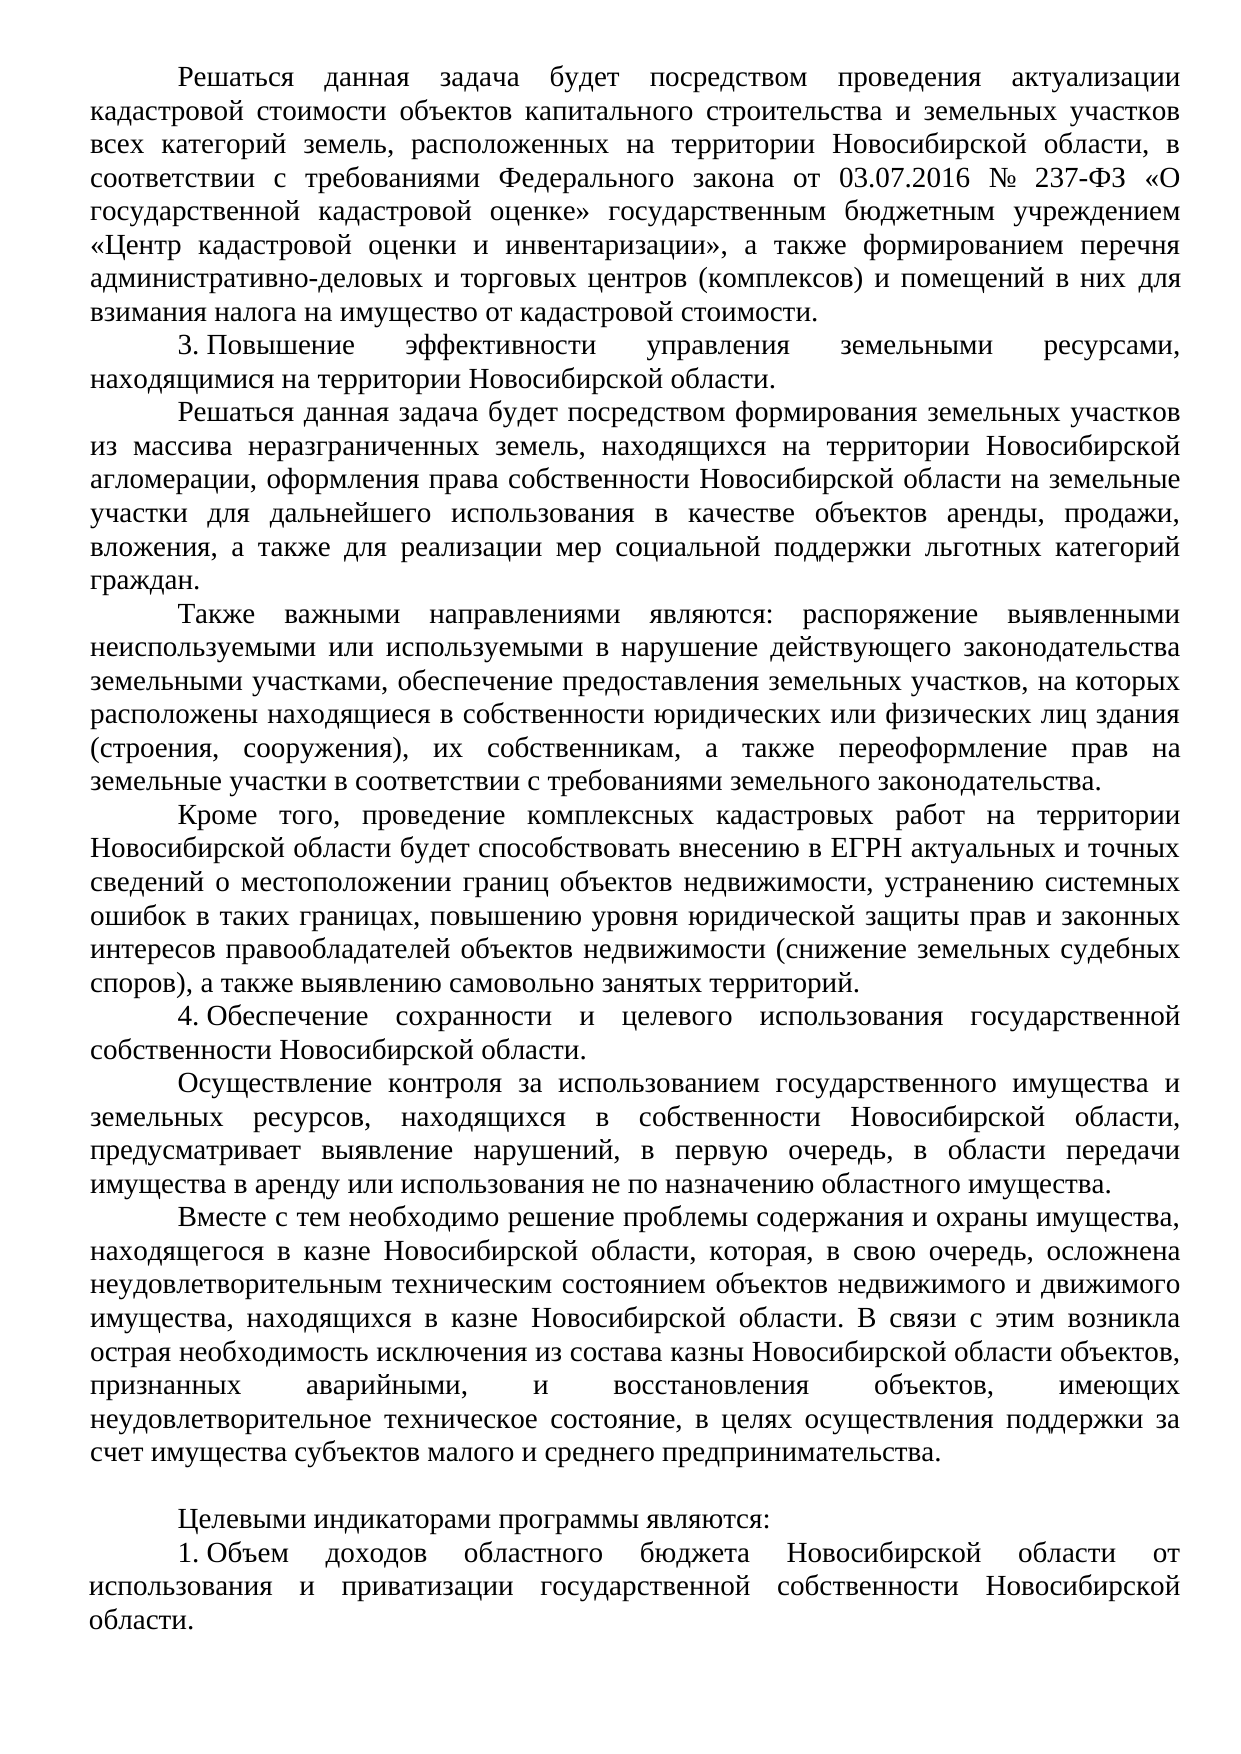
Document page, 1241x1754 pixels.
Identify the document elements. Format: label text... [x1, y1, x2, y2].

text 1. Объем доходов областного бюджета Новосибирской области от использования и приватизации государственной собственности Новосибирской области. [89, 1535, 1181, 1636]
text Также важными направлениями являются: распоряжение выявленными неиспользуемыми или используемыми в нарушение действующего законодательства земельными участками, обеспечение предоставления земельных участков, на которых расположены находящиеся в собственности юридических или физических лиц здания (строения, сооружения), их собственникам, а также переоформление прав на земельные участки в соответствии с требованиями земельного законодательства. [90, 596, 1181, 797]
text Целевыми индикаторами программы являются: [89, 1501, 1181, 1535]
text Вместе с тем необходимо решение проблемы содержания и охраны имущества, находящегося в казне Новосибирской области, которая, в свою очередь, осложнена неудовлетворительным техническим состоянием объектов недвижимого и движимого имущества, находящихся в казне Новосибирской области. В связи с этим возникла острая необходимость исключения из состава казны Новосибирской области объектов, признанных аварийными, и восстановления объектов, имеющих неудовлетворительное техническое состояние, в целях осуществления поддержки за счет имущества субъектов малого и среднего предпринимательства. [90, 1199, 1181, 1468]
text Кроме того, проведение комплексных кадастровых работ на территории Новосибирской области будет способствовать внесению в ЕГРН актуальных и точных сведений о местоположении границ объектов недвижимости, устранению системных ошибок в таких границах, повышению уровня юридической защиты прав и законных интересов правообладателей объектов недвижимости (снижение земельных судебных споров), а также выявлению самовольно занятых территорий. [90, 797, 1181, 998]
text Осуществление контроля за использованием государственного имущества и земельных ресурсов, находящихся в собственности Новосибирской области, предусматривает выявление нарушений, в первую очередь, в области передачи имущества в аренду или использования не по назначению областного имущества. [90, 1065, 1181, 1199]
text Решаться данная задача будет посредством проведения актуализации кадастровой стоимости объектов капитального строительства и земельных участков всех категорий земель, расположенных на территории Новосибирской области, в соответствии с требованиями Федерального закона от 03.07.2016 № 237-ФЗ «О государственной кадастровой оценке» государственным бюджетным учреждением «Центр кадастровой оценки и инвентаризации», а также формированием перечня административно-деловых и торговых центров (комплексов) и помещений в них для взимания налога на имущество от кадастровой стоимости. [90, 59, 1181, 327]
text 3. Повышение эффективности управления земельными ресурсами, находящимися на территории Новосибирской области. [90, 327, 1181, 394]
text Решаться данная задача будет посредством формирования земельных участков из массива неразграниченных земель, находящихся на территории Новосибирской агломерации, оформления права собственности Новосибирской области на земельные участки для дальнейшего использования в качестве объектов аренды, продажи, вложения, а также для реализации мер социальной поддержки льготных категорий граждан. [90, 394, 1181, 596]
text 4. Обеспечение сохранности и целевого использования государственной собственности Новосибирской области. [90, 998, 1181, 1065]
